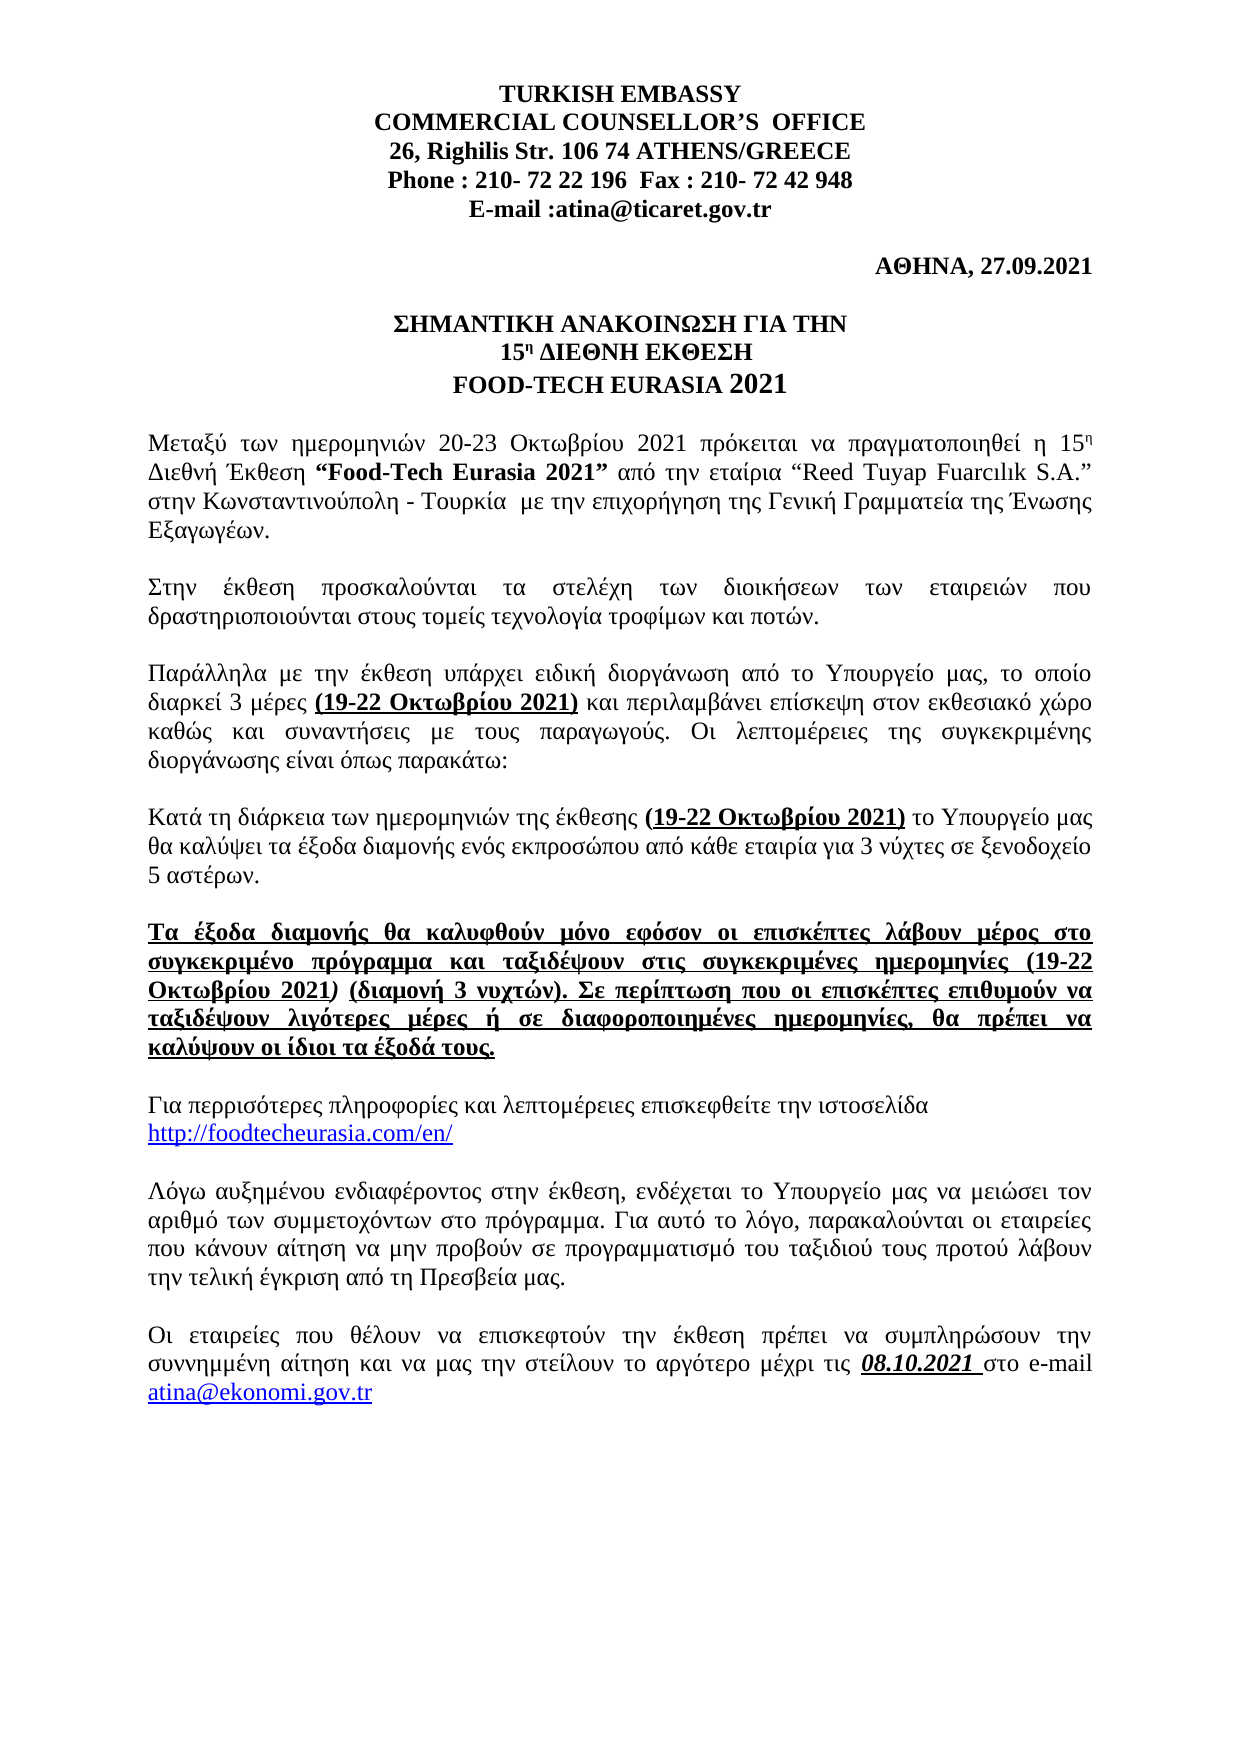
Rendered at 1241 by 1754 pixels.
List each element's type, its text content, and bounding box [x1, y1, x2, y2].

title TURKISH EMBASSY [148, 79, 1093, 107]
text Oι εταιρείες που θέλουν να επισκεφτούν την έκθεση πρέπει να συμπληρώσουν την συννημμένη αίτηση και να μας την στείλουν το αργότερο μέχρι τις 08.10.2021 στο e-mail atina@ekonomi.gov.tr [148, 1320, 1093, 1406]
text Παράλληλα με την έκθεση υπάρχει ειδική διοργάνωση από το Υπουργείο μας, το οποίο διαρκεί 3 μέρες (19-22 Oκτωβρίου 2021) και περιλαμβάνει επίσκεψη στον εκθεσιακό χώρο καθώς και συναντήσεις με τους παραγωγούς. Οι λεπτομέρειες της συγκεκριμένης διοργάνωσης είναι όπως παρακάτω: [148, 658, 1093, 773]
text ΣΗΜΑΝΤΙΚΗ ΑΝΑΚΟΙΝΩΣΗ ΓΙΑ ΤΗΝ [148, 309, 1093, 337]
text E-mail :atina@ticaret.gov.tr [148, 194, 1093, 222]
text Τα έξοδα διαμονής θα καλυφθούν μόνο εφόσον οι επισκέπτες λάβουν μέρος στο συγκεκριμένο πρόγραμμα και ταξιδέψουν στις συγκεκριμένες ημερομηνίες (19-22 Oκτωβρίου 2021) (διαμονή 3 νυχτών). Σε περίπτωση που οι επισκέπτες επιθυμούν να ταξιδέψουν λιγότερες μέρες ή σε διαφοροποιημένες ημερομηνίες, θα πρέπει να καλύψουν οι ίδιοι τα έξοδά τους. [148, 944, 1093, 971]
text AΘΗΝΑ, 27.09.2021 [148, 251, 1093, 280]
text Τα έξοδα διαμονής θα καλυφθούν μόνο εφόσον οι επισκέπτες λάβουν μέρος στο συγκεκριμένο πρόγραμμα και ταξιδέψουν στις συγκεκριμένες ημερομηνίες (19-22 Oκτωβρίου 2021) (διαμονή 3 νυχτών). Σε περίπτωση που οι επισκέπτες επιθυμούν να ταξιδέψουν λιγότερες μέρες ή σε διαφοροποιημένες ημερομηνίες, θα πρέπει να καλύψουν οι ίδιοι τα έξοδά τους. [148, 972, 1093, 1061]
text 26, Righilis Str. 106 74 ATHENS/GREECE [148, 136, 1093, 165]
text 15η ΔΙΕΘΝΗ ΕΚΘΕΣΗ [148, 337, 1093, 366]
text Τα έξοδα διαμονής θα καλυφθούν μόνο εφόσον οι επισκέπτες λάβουν μέρος στο συγκεκριμένο πρόγραμμα και ταξιδέψουν στις συγκεκριμένες ημερομηνίες (19-22 Oκτωβρίου 2021) (διαμονή 3 νυχτών). Σε περίπτωση που οι επισκέπτες επιθυμούν να ταξιδέψουν λιγότερες μέρες ή σε διαφοροποιημένες ημερομηνίες, θα πρέπει να καλύψουν οι ίδιοι τα έξοδά τους. [148, 917, 1093, 942]
text COMMERCIAL COUNSELLOR’S OFFICE [148, 107, 1093, 136]
text Phone : 210- 72 22 196 Fax : 210- 72 42 948 [148, 165, 1093, 194]
text Για περρισότερες πληροφορίες και λεπτομέρειες επισκεφθείτε την ιστοσελίδα [148, 1090, 1093, 1118]
text Κατά τη διάρκεια των ημερομηνιών της έκθεσης (19-22 Oκτωβρίου 2021) το Υπουργείο μας θα καλύψει τα έξοδα διαμονής ενός εκπροσώπου από κάθε εταιρία για 3 νύχτες σε ξενοδοχείο 5 αστέρων. [148, 802, 1093, 888]
text Λόγω αυξημένου ενδιαφέροντος στην έκθεση, ενδέχεται το Υπουργείο μας να μειώσει τον αριθμό των συμμετοχόντων στο πρόγραμμα. Για αυτό το λόγο, παρακαλούνται οι εταιρείες που κάνουν αίτηση να μην προβούν σε προγραμματισμό του ταξιδιού τους προτού λάβουν την τελική έγκριση από τη Πρεσβεία μας. [148, 1176, 1093, 1291]
text Μεταξύ των ημερομηνιών 20-23 Oκτωβρίου 2021 πρόκειται να πραγματοποιηθεί η 15η Διεθνή Έκθεση “Food-Tech Eurasia 2021” από την εταίρια “Reed Tuyap Fuarcılık S.A.” στην Κωνσταντινούπολη - Τουρκία με την επιχορήγηση της Γενική Γραμματεία της Ένωσης Εξαγωγέων. [148, 428, 1093, 543]
text FOOD-TECH EURASIA 2021 [148, 366, 1093, 400]
text http://foodtecheurasia.com/en/ [148, 1118, 1093, 1147]
text Στην έκθεση προσκαλούνται τα στελέχη των διοικήσεων των εταιρειών που δραστηριοποιούνται στους τομείς τεχνολογία τροφίμων και ποτών. [148, 572, 1093, 630]
